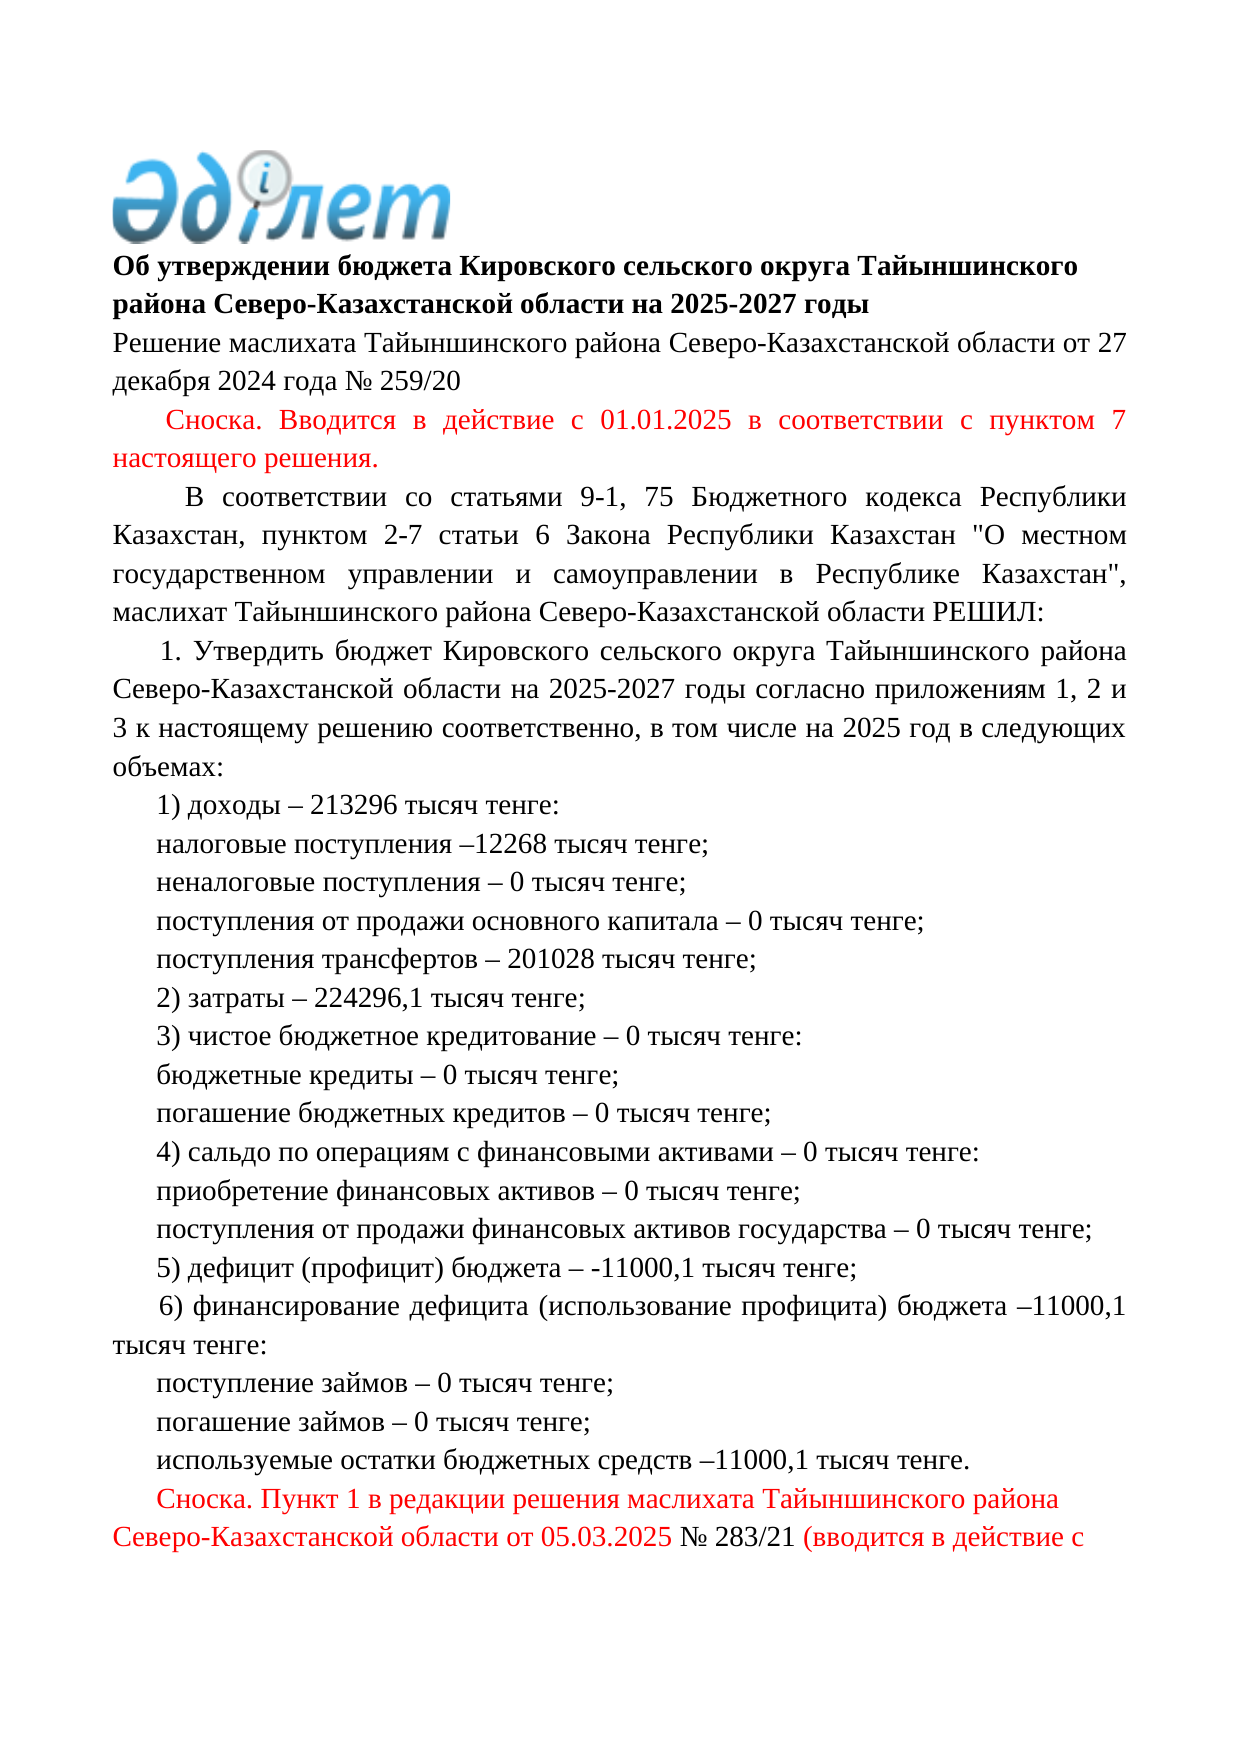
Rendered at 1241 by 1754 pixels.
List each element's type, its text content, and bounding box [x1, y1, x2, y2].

text 3) чистое бюджетное кредитование – 0 тысяч тенге: [112, 1018, 1128, 1052]
picture [112, 150, 451, 244]
text 5) дефицит (профицит) бюджета – -11000,1 тысяч тенге; [112, 1250, 1128, 1283]
text поступления от продажи основного капитала – 0 тысяч тенге; [112, 903, 1128, 936]
text Сноска. Вводится в действие с 01.01.2025 в соответствии с пунктом 7 настоящего решения. [112, 402, 1128, 474]
text поступление займов – 0 тысяч тенге; [112, 1365, 1128, 1399]
text неналоговые поступления – 0 тысяч тенге; [112, 864, 1128, 898]
text В соответствии со статьями 9-1, 75 Бюджетного кодекса Республики Казахстан, пунктом 2-7 статьи 6 Закона Республики Казахстан "О местном государственном управлении и самоуправлении в Республике Казахстан", маслихат Тайыншинского района Северо-Казахстанской области РЕШИЛ: [112, 479, 1128, 628]
text используемые остатки бюджетных средств –11000,1 тысяч тенге. [112, 1442, 1128, 1476]
text налоговые поступления –12268 тысяч тенге; [112, 826, 1128, 859]
text 1) доходы – 213296 тысяч тенге: [112, 787, 1128, 821]
text 6) финансирование дефицита (использование профицита) бюджета –11000,1 тысяч тенге: [112, 1288, 1128, 1360]
text погашение займов – 0 тысяч тенге; [112, 1404, 1128, 1437]
text поступления от продажи финансовых активов государства – 0 тысяч тенге; [112, 1211, 1128, 1245]
text 2) затраты – 224296,1 тысяч тенге; [112, 980, 1128, 1013]
text Об утверждении бюджета Кировского сельского округа Тайыншинского района Северо-Казахстанской области на 2025-2027 годы [112, 248, 1128, 320]
text бюджетные кредиты – 0 тысяч тенге; [112, 1057, 1128, 1091]
text приобретение финансовых активов – 0 тысяч тенге; [112, 1173, 1128, 1206]
text 1. Утвердить бюджет Кировского сельского округа Тайыншинского района Северо-Казахстанской области на 2025-2027 годы согласно приложениям 1, 2 и 3 к настоящему решению соответственно, в том числе на 2025 год в следующих объемах: [112, 633, 1128, 782]
text 4) сальдо по операциям с финансовыми активами – 0 тысяч тенге: [112, 1134, 1128, 1168]
text Решение маслихата Тайыншинского района Северо-Казахстанской области от 27 декабря 2024 года № 259/20 [112, 325, 1128, 397]
text погашение бюджетных кредитов – 0 тысяч тенге; [112, 1096, 1128, 1129]
text поступления трансфертов – 201028 тысяч тенге; [112, 941, 1128, 975]
